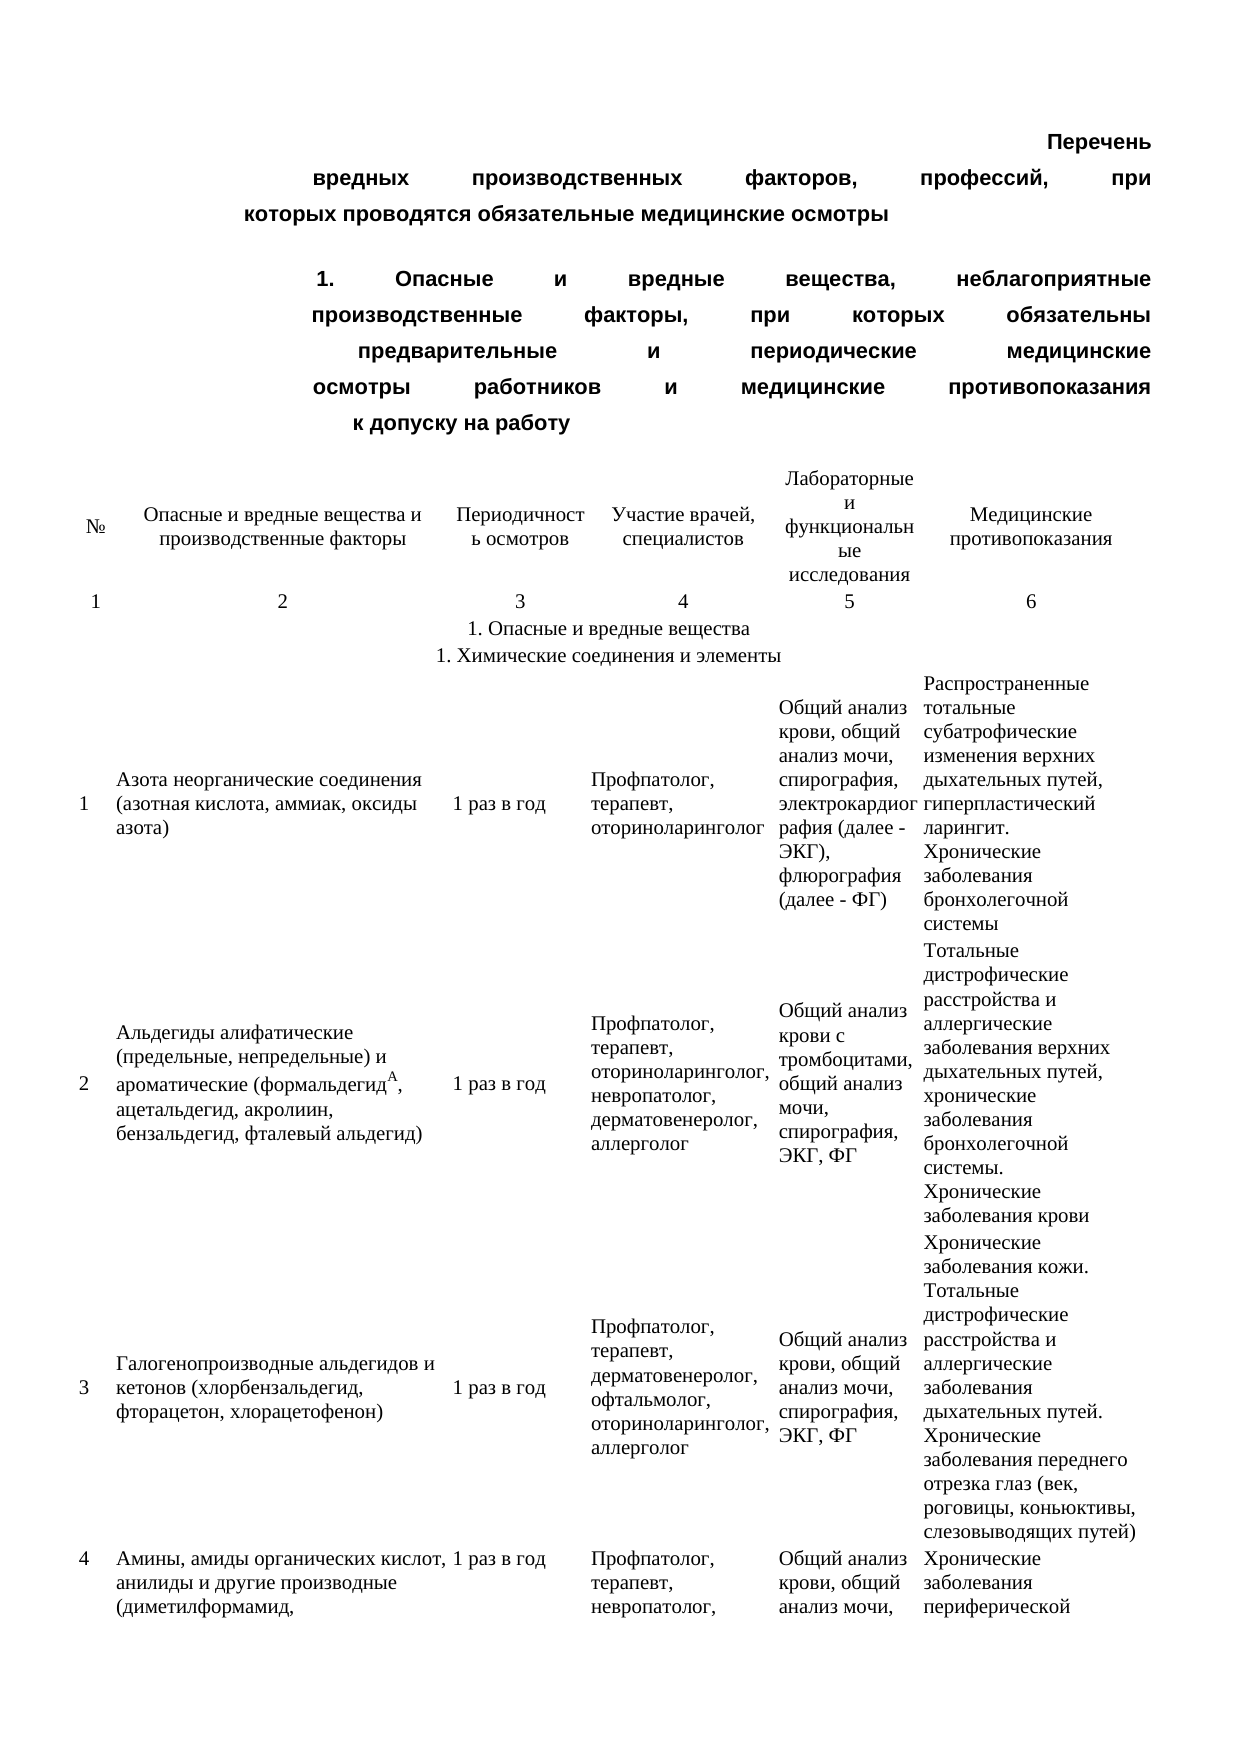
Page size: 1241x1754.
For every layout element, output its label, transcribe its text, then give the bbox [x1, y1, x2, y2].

table_header Участие врачей, специалистов [589, 464, 777, 587]
table_cell 1 раз в год [451, 937, 589, 1229]
table_cell Тотальные дистрофические расстройства и аллергические заболевания верхних дыхательных путей, хронические заболевания бронхолегочной системы. Хронические заболевания крови [922, 937, 1140, 1229]
table_cell 1 [77, 669, 114, 937]
table_cell 1. Опасные и вредные вещества [77, 615, 1140, 642]
table_cell 1. Химические соединения и элементы [77, 642, 1140, 669]
table_cell Азота неорганические соединения (азотная кислота, аммиак, оксиды азота) [114, 669, 451, 937]
table_cell Общий анализ крови, общий анализ мочи, спирография, электрокардиография (далее - ЭКГ), флюрография (далее - ФГ) [777, 669, 922, 937]
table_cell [777, 1545, 922, 1620]
table_cell Галогенопроизводные альдегидов и кетонов (хлорбензальдегид, фторацетон, хлорацетофенон) [114, 1229, 451, 1544]
text Перечень вредных производственных факторов, профессий, при которых проводятся обязательные медицинские осмотры [177, 118, 1152, 226]
table_header № [77, 464, 114, 587]
table_cell 4 [77, 1545, 114, 1620]
table_cell Распространенные тотальные субатрофические изменения верхних дыхательных путей, гиперпластический ларингит. Хронические заболевания бронхолегочной системы [922, 669, 1140, 937]
table_cell 2 [114, 588, 451, 614]
table_header Опасные и вредные вещества и производственные факторы [114, 464, 451, 587]
table_header Лабораторные и функциональные исследования [777, 464, 922, 587]
table_cell Общий анализ крови с тромбоцитами, общий анализ мочи, спирография, ЭКГ, ФГ [777, 937, 922, 1229]
table_cell 1 раз в год [451, 669, 589, 937]
table_header Периодичность осмотров [451, 464, 589, 587]
text 1. Опасные и вредные вещества, неблагоприятные производственные факторы, при которых обязательны предварительные и периодические медицинские осмотры работников и медицинские противопоказания к допуску на работу [177, 255, 1152, 435]
table_cell 6 [922, 588, 1140, 614]
table_cell 1 раз в год [451, 1545, 589, 1620]
table_header Медицинские противопоказания [922, 464, 1140, 587]
table_cell Хронические заболевания кожи. Тотальные дистрофические расстройства и аллергические заболевания дыхательных путей. Хронические заболевания переднего отрезка глаз (век, роговицы, коньюктивы, слезовыводящих путей) [922, 1229, 1140, 1544]
table_cell Профпатолог, терапевт, дерматовенеролог, офтальмолог, оториноларинголог, аллерголог [589, 1229, 777, 1544]
table_cell Альдегиды алифатические (предельные, непредельные) и ароматические (формальдегидА, ацетальдегид, акролиин, бензальдегид, фталевый альдегид) [114, 937, 451, 1229]
table_cell Профпатолог, терапевт, оториноларинголог, невропатолог, дерматовенеролог, аллерголог [589, 937, 777, 1229]
table_cell Профпатолог, терапевт, оториноларинголог [589, 669, 777, 937]
table_cell 1 раз в год [451, 1229, 589, 1544]
table_cell 5 [777, 588, 922, 614]
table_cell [922, 1545, 1140, 1620]
table_cell 1 [77, 588, 114, 614]
table_cell Общий анализ крови, общий анализ мочи, спирография, ЭКГ, ФГ [777, 1229, 922, 1544]
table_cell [114, 1545, 451, 1620]
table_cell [589, 1545, 777, 1620]
table_cell 3 [451, 588, 589, 614]
table_cell 3 [77, 1229, 114, 1544]
table_cell 2 [77, 937, 114, 1229]
table_cell 4 [589, 588, 777, 614]
